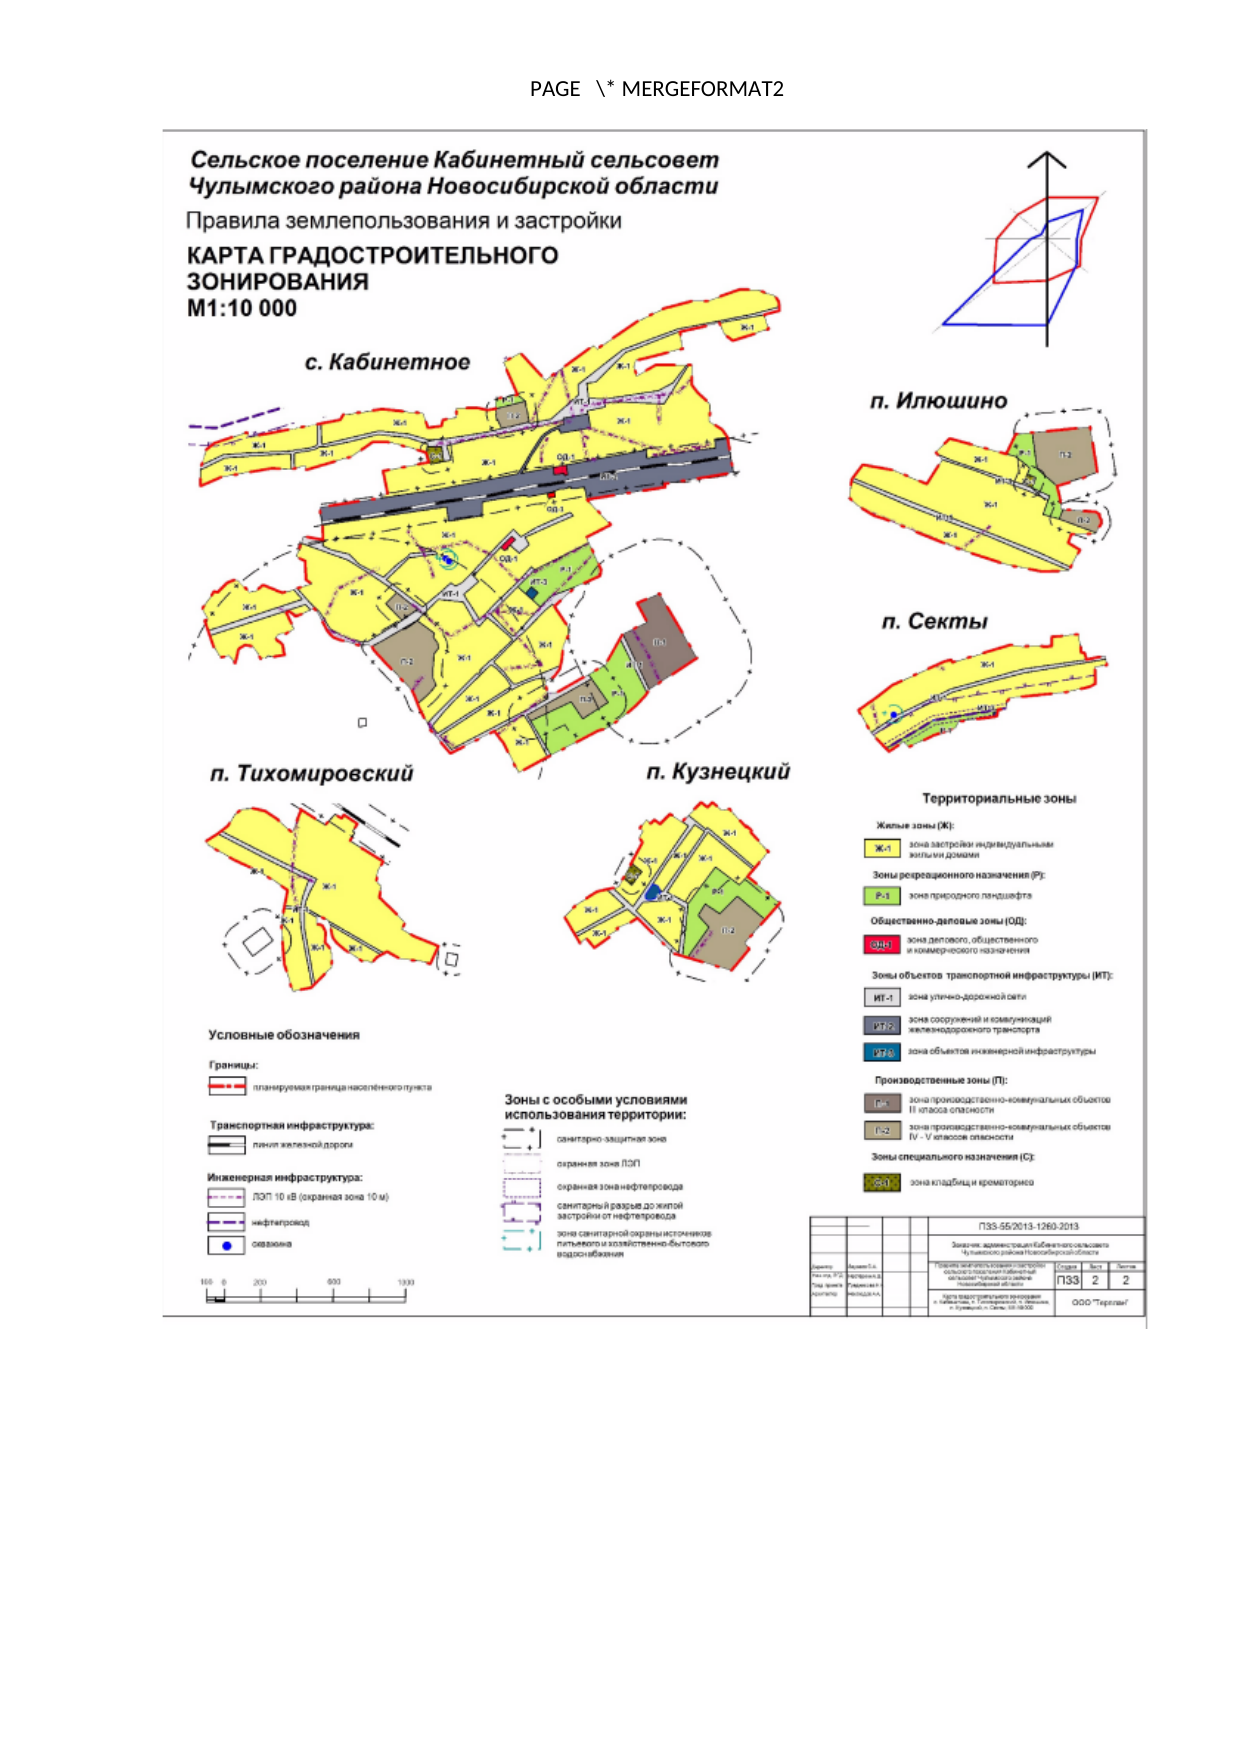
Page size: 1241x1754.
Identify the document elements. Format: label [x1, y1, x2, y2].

picture [162, 129, 1152, 1329]
